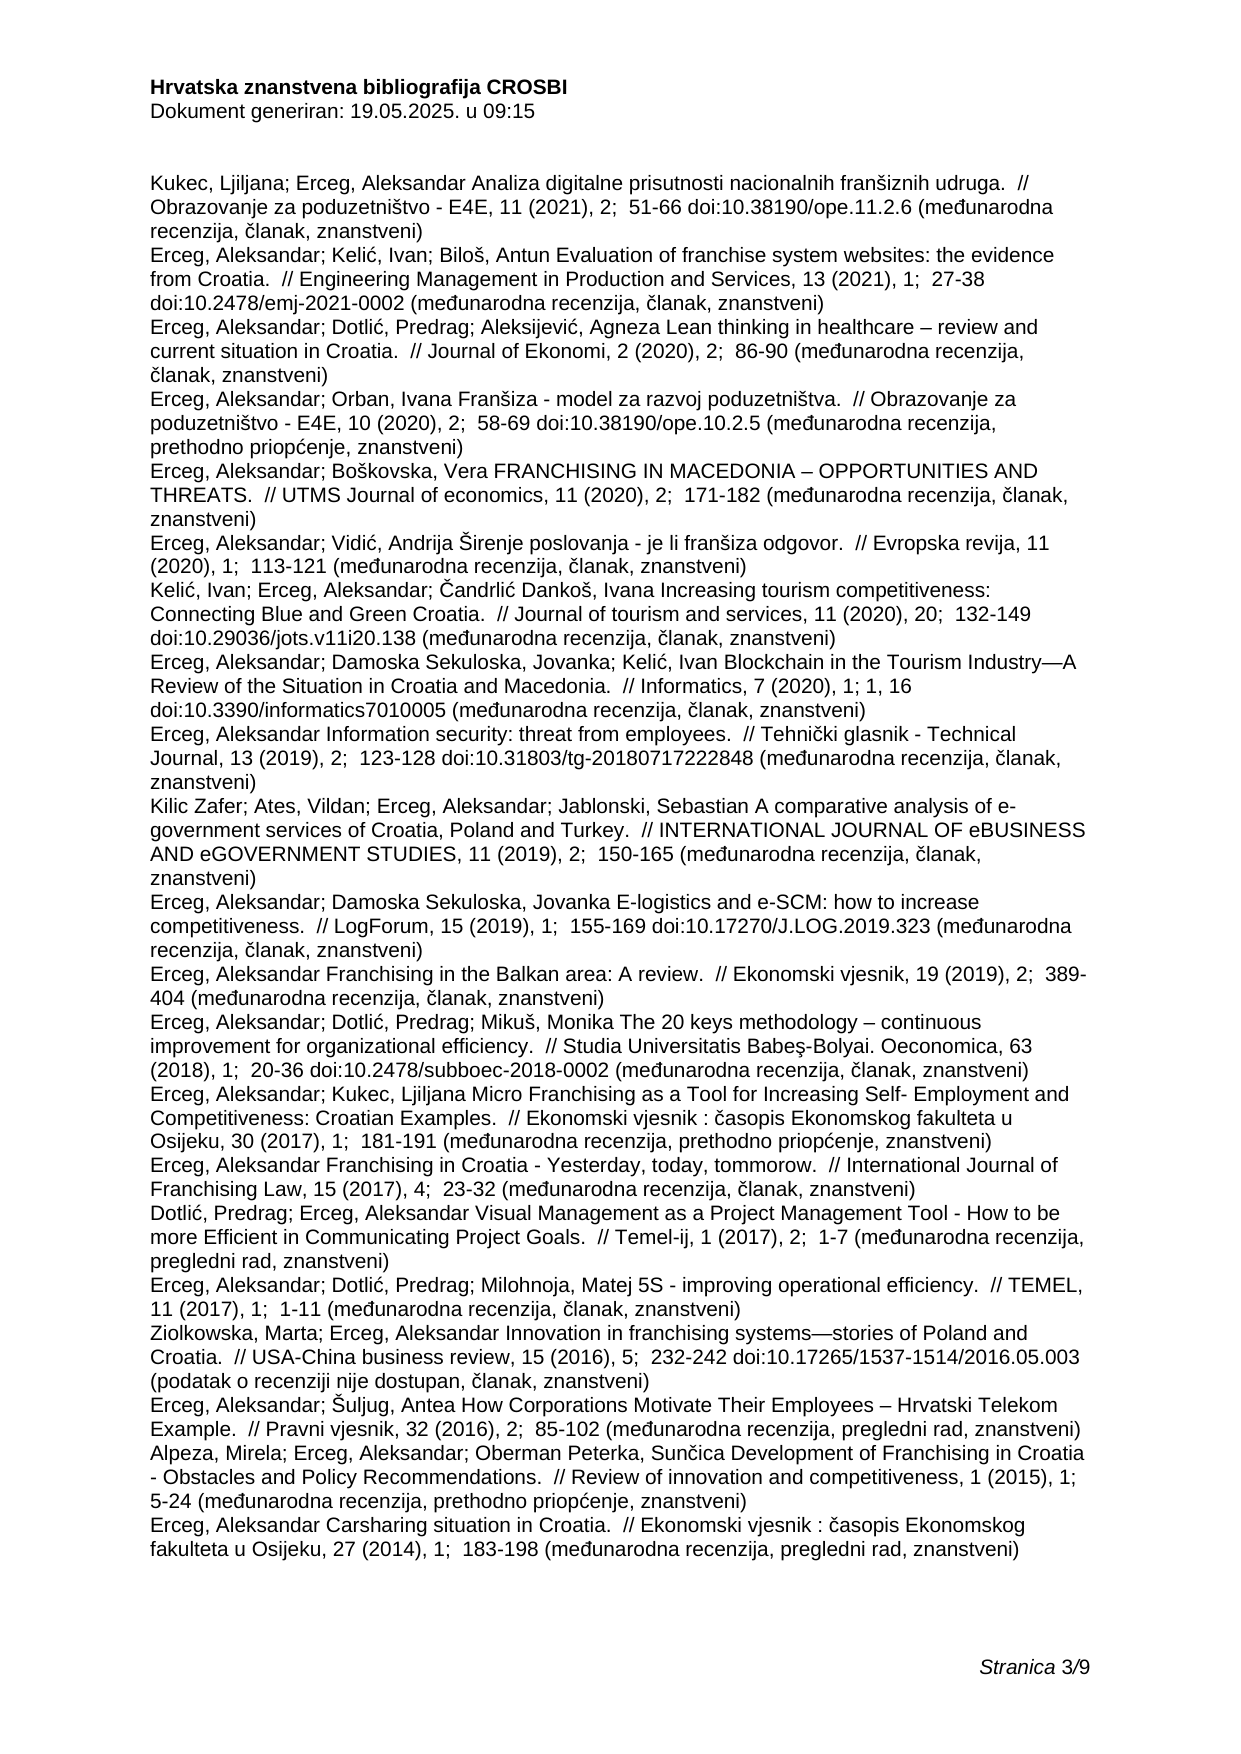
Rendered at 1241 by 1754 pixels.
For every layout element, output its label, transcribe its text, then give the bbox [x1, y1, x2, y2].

text Erceg, Aleksandar [150, 1513, 1090, 1561]
text Erceg, Aleksandar; Orban, Ivana [150, 387, 1090, 458]
text Dotlić, Predrag; Erceg, Aleksandar [150, 1201, 1090, 1273]
text Kilic Zafer; Ates, Vildan; Erceg, Aleksandar; Jablonski, Sebastian [150, 794, 1090, 890]
text Kelić, Ivan; Erceg, Aleksandar; Čandrlić Dankoš, Ivana [150, 578, 1090, 650]
text Erceg, Aleksandar; Dotlić, Predrag; Aleksijević, Agneza [150, 315, 1090, 387]
text Erceg, Aleksandar; Damoska Sekuloska, Jovanka; Kelić, Ivan [150, 650, 1090, 722]
text Erceg, Aleksandar; Vidić, Andrija [150, 530, 1090, 578]
text Erceg, Aleksandar; Dotlić, Predrag; Mikuš, Monika [150, 1009, 1090, 1081]
text Erceg, Aleksandar [150, 962, 1090, 1009]
text Erceg, Aleksandar; Dotlić, Predrag; Milohnoja, Matej [150, 1273, 1090, 1321]
text Erceg, Aleksandar [150, 1153, 1090, 1201]
text Erceg, Aleksandar; Boškovska, Vera [150, 458, 1090, 530]
text Kukec, Ljiljana; Erceg, Aleksandar [150, 171, 1090, 243]
text Erceg, Aleksandar; Kelić, Ivan; Biloš, Antun [150, 243, 1090, 315]
text Erceg, Aleksandar; Kukec, Ljiljana [150, 1081, 1090, 1153]
text Erceg, Aleksandar; Šuljug, Antea [150, 1393, 1090, 1441]
text Erceg, Aleksandar; Damoska Sekuloska, Jovanka [150, 890, 1090, 962]
text Alpeza, Mirela; Erceg, Aleksandar; Oberman Peterka, Sunčica [150, 1441, 1090, 1513]
text Erceg, Aleksandar [150, 722, 1090, 794]
text Ziolkowska, Marta; Erceg, Aleksandar [150, 1321, 1090, 1393]
